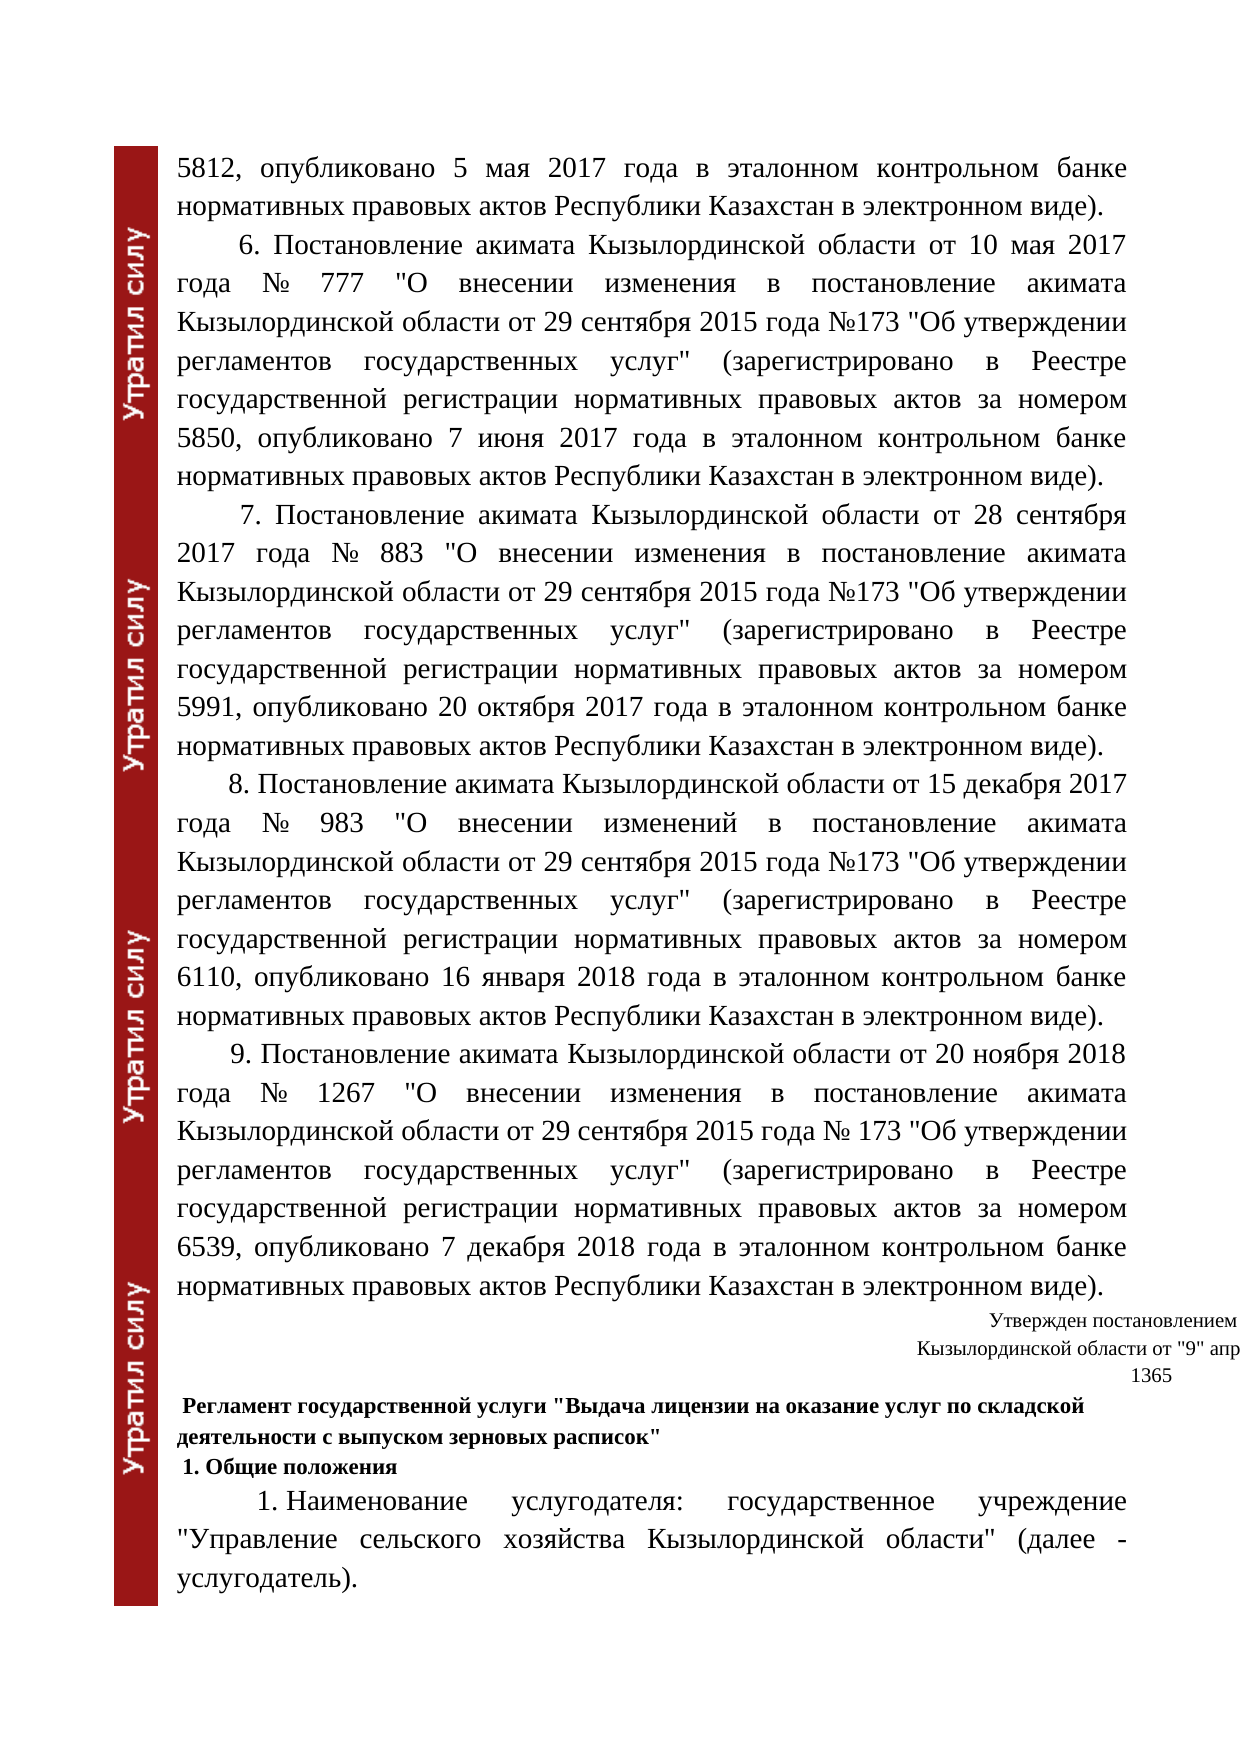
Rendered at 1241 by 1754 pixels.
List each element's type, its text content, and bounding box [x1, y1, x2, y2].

table_header [101, 1306, 912, 1392]
text 1. Наименование услугодателя: государственное учреждение "Управление сельского хозяйства Кызылординской области" (далее - услугодатель). [112, 1483, 1128, 1594]
text 9. Постановление акимата Кызылординской области от 20 ноября 2018 года № 1267 "О внесении изменения в постановление акимата Кызылординской области от 29 сентября 2015 года № 173 "Об утверждении регламентов государственных услуг" (зарегистрировано в Реестре государственной регистрации нормативных правовых актов за номером 6539, опубликовано 7 декабря 2018 года в эталонном контрольном банке нормативных правовых актов Республики Казахстан в электронном виде). [112, 1036, 1128, 1301]
text 1. Общие положения [112, 1453, 1128, 1479]
picture [114, 762, 158, 767]
picture [114, 222, 158, 227]
table_header Утвержден постановлением акимата Кызылординской области от "9" апреля 2019 года № 1365 [912, 1306, 1240, 1392]
text 7. Постановление акимата Кызылординской области от 28 сентября 2017 года № 883 "О внесении изменения в постановление акимата Кызылординской области от 29 сентября 2015 года №173 "Об утверждении регламентов государственных услуг" (зарегистрировано в Реестре государственной регистрации нормативных правовых актов за номером 5991, опубликовано 20 октября 2017 года в эталонном контрольном банке нормативных правовых актов Республики Казахстан в электронном виде). [112, 497, 1128, 762]
text 8. Постановление акимата Кызылординской области от 15 декабря 2017 года № 983 "О внесении изменений в постановление акимата Кызылординской области от 29 сентября 2015 года №173 "Об утверждении регламентов государственных услуг" (зарегистрировано в Реестре государственной регистрации нормативных правовых актов за номером 6110, опубликовано 16 января 2018 года в эталонном контрольном банке нормативных правовых актов Республики Казахстан в электронном виде). [112, 767, 1128, 1031]
picture [114, 492, 158, 497]
picture [114, 146, 158, 150]
text Регламент государственной услуги "Выдача лицензии на оказание услуг по складской деятельности с выпуском зерновых расписок" [112, 1392, 1128, 1449]
picture [114, 1479, 158, 1483]
picture [114, 1301, 158, 1306]
picture [114, 1031, 158, 1036]
picture [114, 1594, 158, 1606]
text 6. Постановление акимата Кызылординской области от 10 мая 2017 года № 777 "О внесении изменения в постановление акимата Кызылординской области от 29 сентября 2015 года №173 "Об утверждении регламентов государственных услуг" (зарегистрировано в Реестре государственной регистрации нормативных правовых актов за номером 5850, опубликовано 7 июня 2017 года в эталонном контрольном банке нормативных правовых актов Республики Казахстан в электронном виде). [112, 227, 1128, 492]
picture [114, 1449, 158, 1453]
